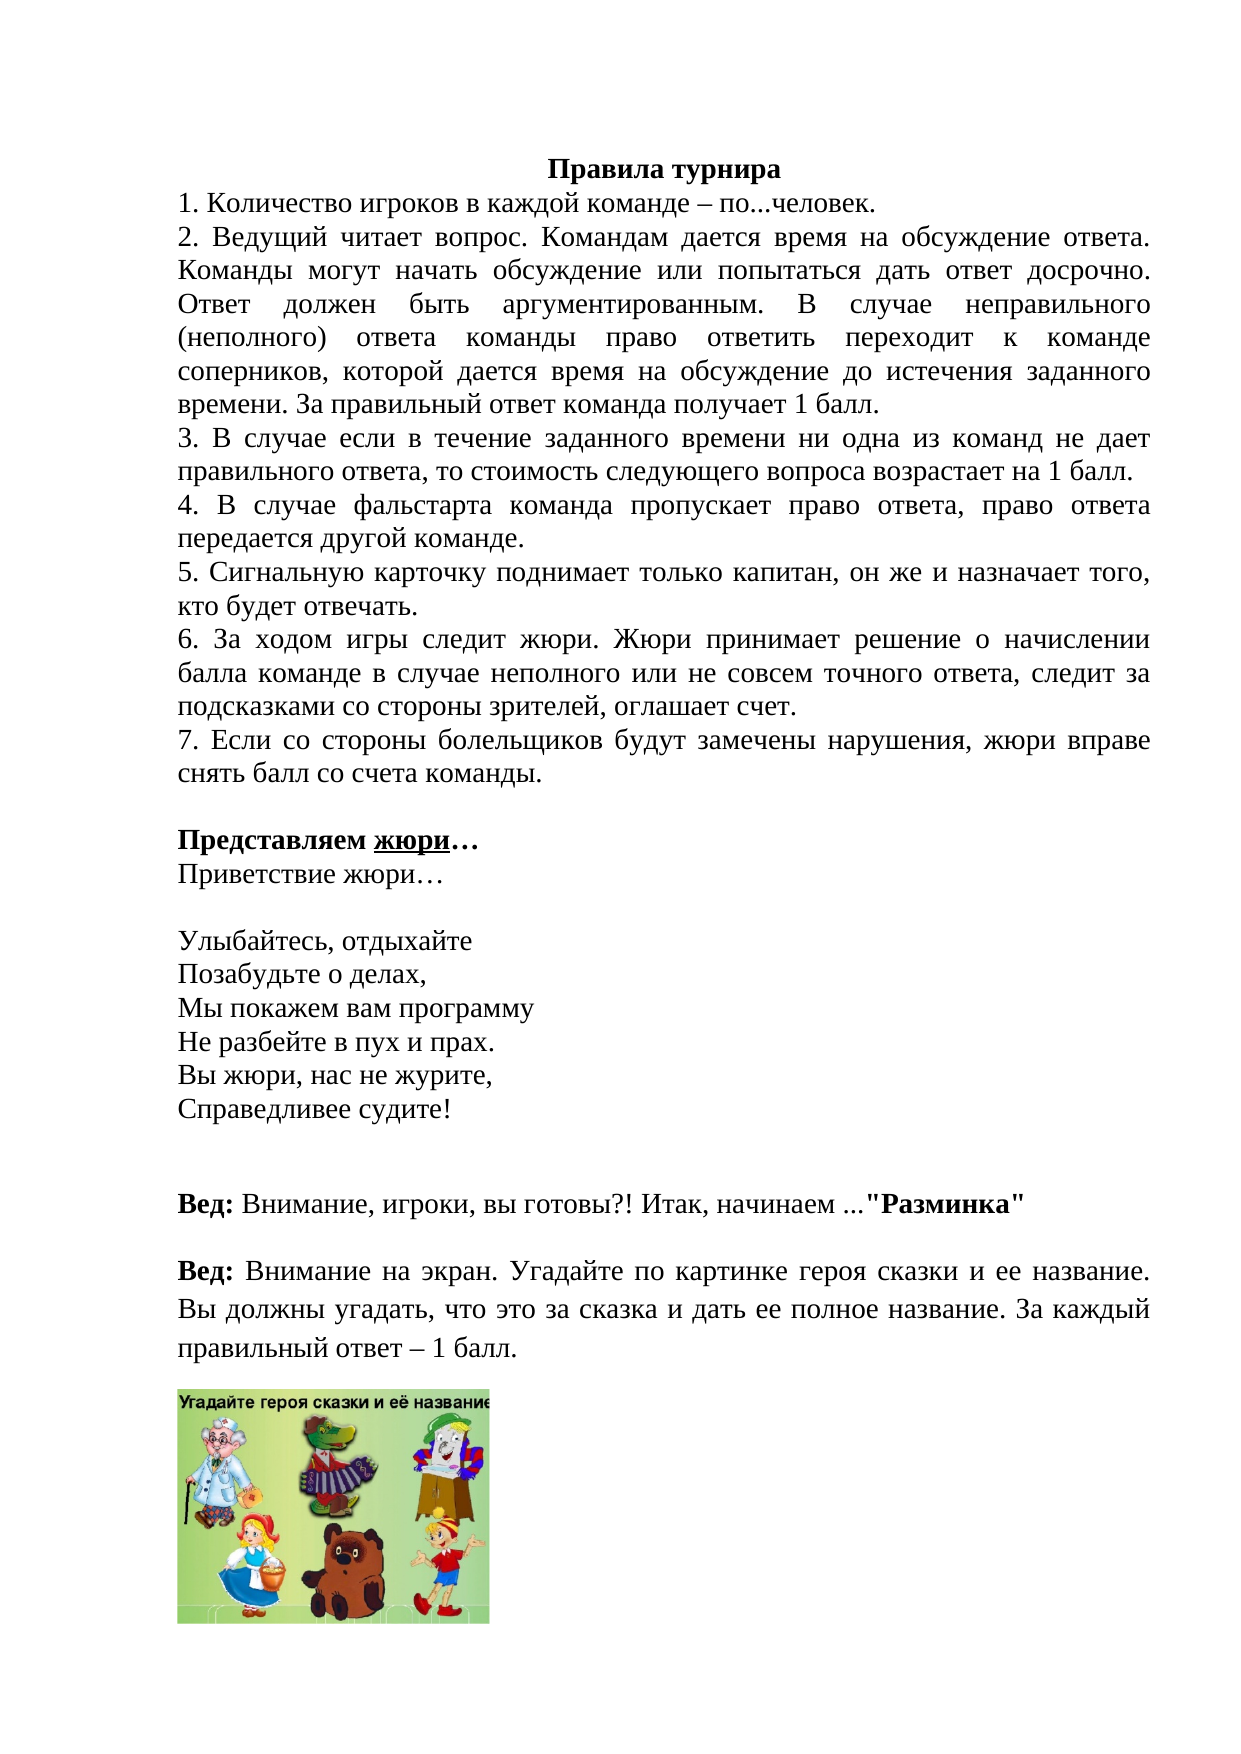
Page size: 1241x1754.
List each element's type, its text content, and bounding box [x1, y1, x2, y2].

text Приветствие жюри… [177, 856, 1152, 889]
text 7. Если со стороны болельщиков будут замечены нарушения, жюри вправе снять балл со счета команды. [177, 722, 1152, 789]
text 6. За ходом игры следит жюри. Жюри принимает решение о начислении балла команде в случае неполного или не совсем точного ответа, следит за подсказками со стороны зрителей, оглашает счет. [177, 621, 1152, 722]
text 3. В случае если в течение заданного времени ни одна из команд не дает правильного ответа, то стоимость следующего вопроса возрастает на 1 балл. [177, 420, 1152, 487]
text Улыбайтесь, отдыхайте Позабудьте о делах, Мы покажем вам программу Не разбейте в пух и прах. Вы жюри, нас не журите, Справедливее судите! [177, 889, 1152, 1186]
text Представляем жюри… [177, 822, 1152, 856]
picture [177, 1389, 490, 1624]
text 4. В случае фальстарта команда пропускает право ответа, право ответа передается другой команде. [177, 487, 1152, 554]
text 1. Количество игроков в каждой команде – по...человек. [177, 185, 1152, 219]
text Вед: Внимание на экран. Угадайте по картинке героя сказки и ее название. Вы должны угадать, что это за сказка и дать ее полное название. За каждый правильный ответ – 1 балл. [177, 1253, 1152, 1364]
text Правила турнира [177, 152, 1152, 185]
text Вед: Внимание, игроки, вы готовы?! Итак, начинаем ..."Разминка" [177, 1186, 1152, 1219]
text 2. Ведущий читает вопрос. Командам дается время на обсуждение ответа. Команды могут начать обсуждение или попытаться дать ответ досрочно. Ответ должен быть аргументированным. В случае неправильного (неполного) ответа команды право ответить переходит к команде соперников, которой дается время на обсуждение до истечения заданного времени. За правильный ответ команда получает 1 балл. [177, 219, 1152, 420]
text 5. Сигнальную карточку поднимает только капитан, он же и назначает того, кто будет отвечать. [177, 554, 1152, 621]
